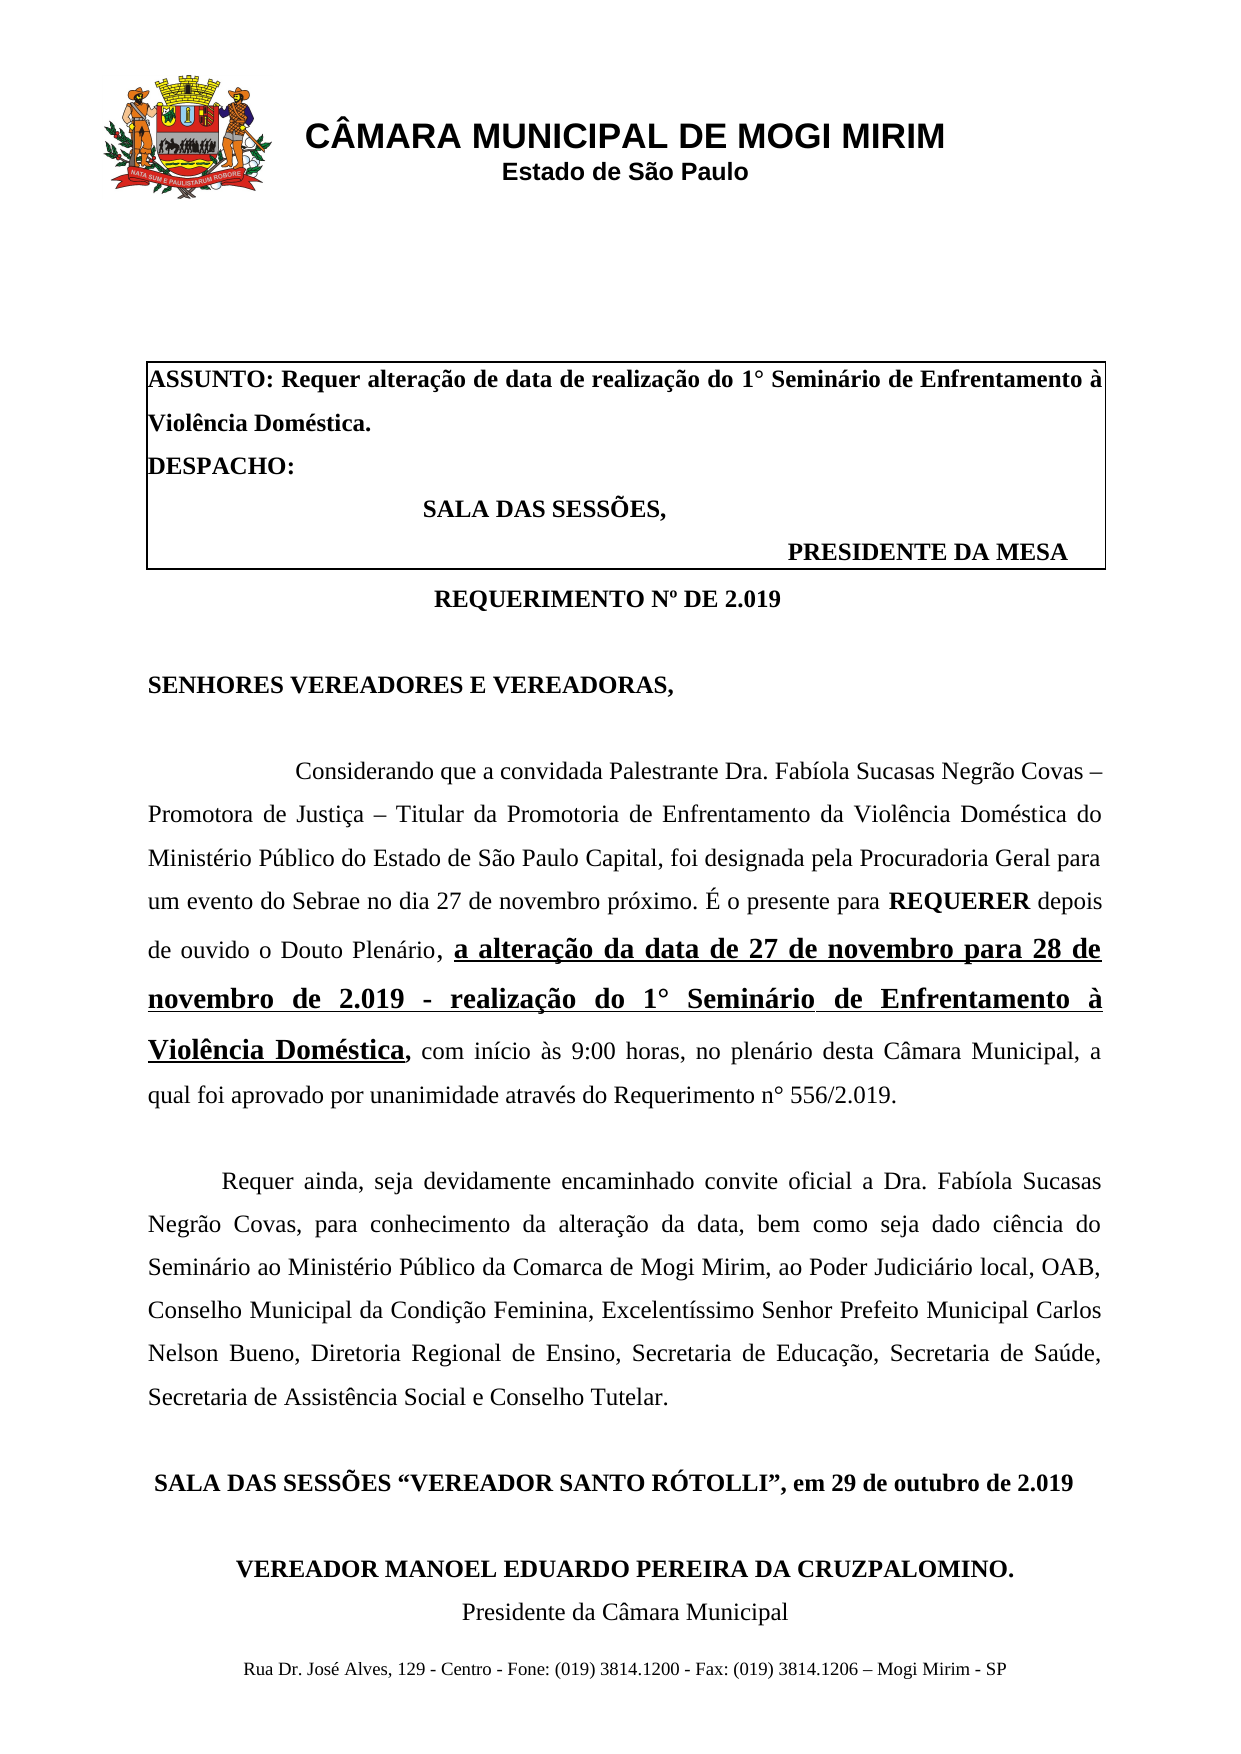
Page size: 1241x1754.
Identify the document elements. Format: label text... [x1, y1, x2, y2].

text Presidente da Câmara Municipal [148, 1597, 1103, 1626]
text Considerando que a convidada Palestrante Dra. Fabíola Sucasas Negrão Covas – Promotora de Justiça – Titular da Promotoria de Enfrentamento da Violência Doméstica do Ministério Público do Estado de São Paulo Capital, foi designada pela Procuradoria Geral para um evento do Sebrae no dia 27 de novembro próximo. É o presente para REQUERER depois de ouvido o Douto Plenário, a alteração da data de 27 de novembro para 28 de novembro de 2.019 - realização do 1° Seminário de Enfrentamento à Violência Doméstica, com início às 9:00 horas, no plenário desta Câmara Municipal, a qual foi aprovado por unanimidade através do Requerimento n° 556/2.019. [148, 756, 1103, 1011]
text PRESIDENTE DA MESA [148, 533, 1105, 568]
text DESPACHO: [148, 447, 1105, 479]
text SALA DAS SESSÕES, [148, 490, 1105, 523]
picture [102, 75, 273, 199]
text Considerando que a convidada Palestrante Dra. Fabíola Sucasas Negrão Covas – Promotora de Justiça – Titular da Promotoria de Enfrentamento da Violência Doméstica do Ministério Público do Estado de São Paulo Capital, foi designada pela Procuradoria Geral para um evento do Sebrae no dia 27 de novembro próximo. É o presente para REQUERER depois de ouvido o Douto Plenário, a alteração da data de 27 de novembro para 28 de novembro de 2.019 - realização do 1° Seminário de Enfrentamento à Violência Doméstica, com início às 9:00 horas, no plenário desta Câmara Municipal, a qual foi aprovado por unanimidade através do Requerimento n° 556/2.019. [148, 1012, 1103, 1108]
text VEREADOR MANOEL EDUARDO PEREIRA DA CRUZPALOMINO. [148, 1554, 1103, 1583]
text REQUERIMENTO Nº DE 2.019 [148, 584, 1103, 613]
text ASSUNTO: Requer alteração de data de realização do 1° Seminário de Enfrentamento à Violência Doméstica. [148, 363, 1105, 436]
text SENHORES VEREADORES E VEREADORAS, [148, 670, 1103, 699]
text SALA DAS SESSÕES “VEREADOR SANTO RÓTOLLI”, em 29 de outubro de 2.019 [148, 1468, 1103, 1497]
text Requer ainda, seja devidamente encaminhado convite oficial a Dra. Fabíola Sucasas Negrão Covas, para conhecimento da alteração da data, bem como seja dado ciência do Seminário ao Ministério Público da Comarca de Mogi Mirim, ao Poder Judiciário local, OAB, Conselho Municipal da Condição Feminina, Excelentíssimo Senhor Prefeito Municipal Carlos Nelson Bueno, Diretoria Regional de Ensino, Secretaria de Educação, Secretaria de Saúde, Secretaria de Assistência Social e Conselho Tutelar. [148, 1166, 1103, 1410]
